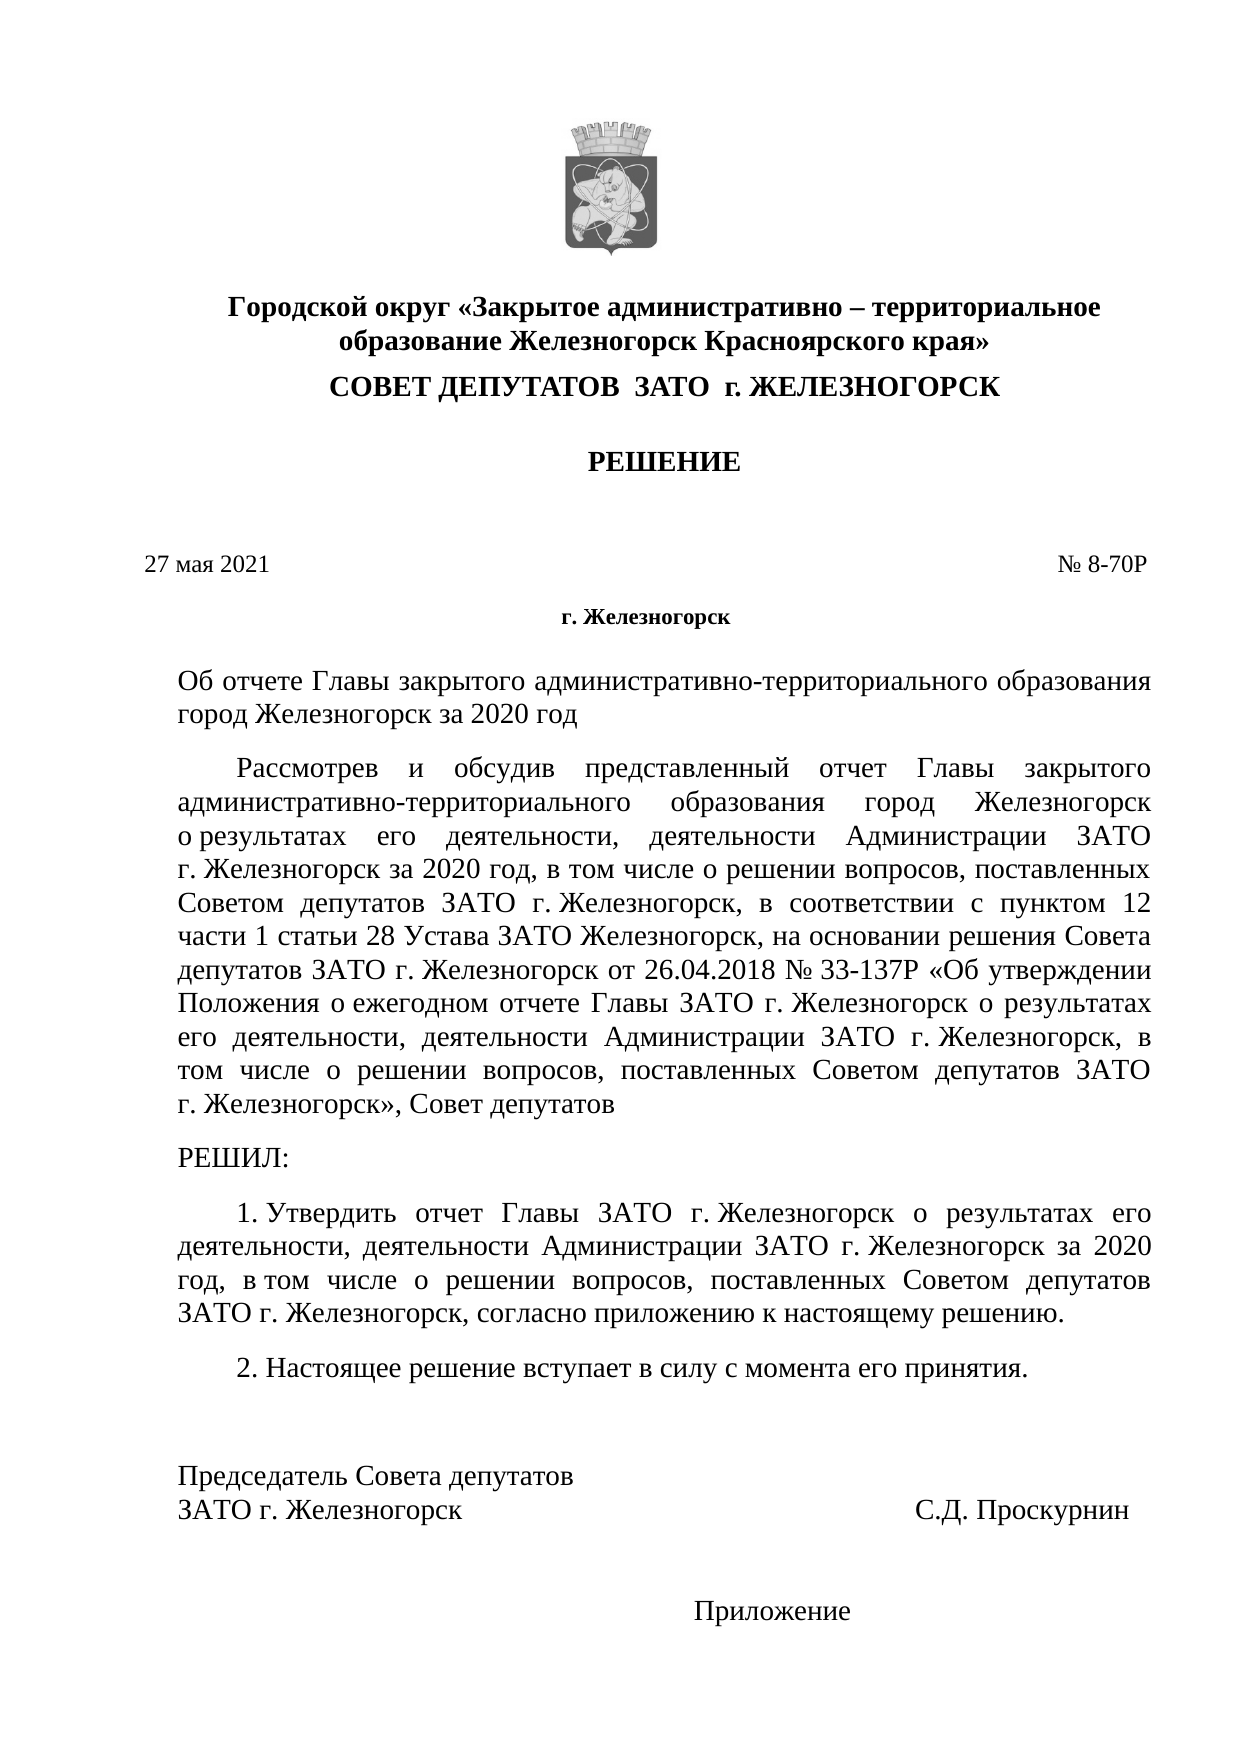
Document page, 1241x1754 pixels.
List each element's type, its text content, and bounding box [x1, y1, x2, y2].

text Городской округ «Закрытое административно – территориальное образование Железногорск Красноярского края» [177, 289, 1152, 356]
text 1. Утвердить отчет Главы ЗАТО г. Железногорск о результатах его деятельности, деятельности Администрации ЗАТО г. Железногорск за 2020 год, в том числе о решении вопросов, поставленных Советом депутатов ЗАТО г. Железногорск, согласно приложению к настоящему решению. [177, 1195, 1152, 1329]
text 27 мая 2021 № 8-70Р [139, 549, 1152, 578]
text РЕШЕНИЕ [177, 444, 1152, 478]
text Рассмотрев и обсудив представленный отчет Главы закрытого административно-территориального образования город Железногорск о результатах его деятельности, деятельности Администрации ЗАТО г. Железногорск за 2020 год, в том числе о решении вопросов, поставленных Советом депутатов ЗАТО г. Железногорск, в соответствии с пунктом 12 части 1 статьи 28 Устава ЗАТО Железногорск, на основании решения Совета депутатов ЗАТО г. Железногорск от 26.04.2018 № 33-137Р «Об утверждении Положения о ежегодном отчете Главы ЗАТО г. Железногорск о результатах его деятельности, деятельности Администрации ЗАТО г. Железногорск, в том числе о решении вопросов, поставленных Советом депутатов ЗАТО г. Железногорск», Совет депутатов [177, 751, 1152, 1119]
text Об отчете Главы закрытого административно-территориального образования город Железногорск за 2020 год [177, 663, 1152, 730]
text г. Железногорск [139, 603, 1152, 629]
text РЕШИЛ: [177, 1140, 1152, 1174]
text ЗАТО г. Железногорск С.Д. Проскурнин [177, 1492, 1152, 1526]
title Приложение [620, 1593, 1152, 1626]
text Председатель Совета депутатов [177, 1458, 1152, 1492]
text 2. Настоящее решение вступает в силу с момента его принятия. [177, 1350, 1152, 1383]
subtitle СОВЕТ ДЕПУТАТОВ ЗАТО г. ЖЕЛЕЗНОГОРСК [177, 369, 1152, 402]
